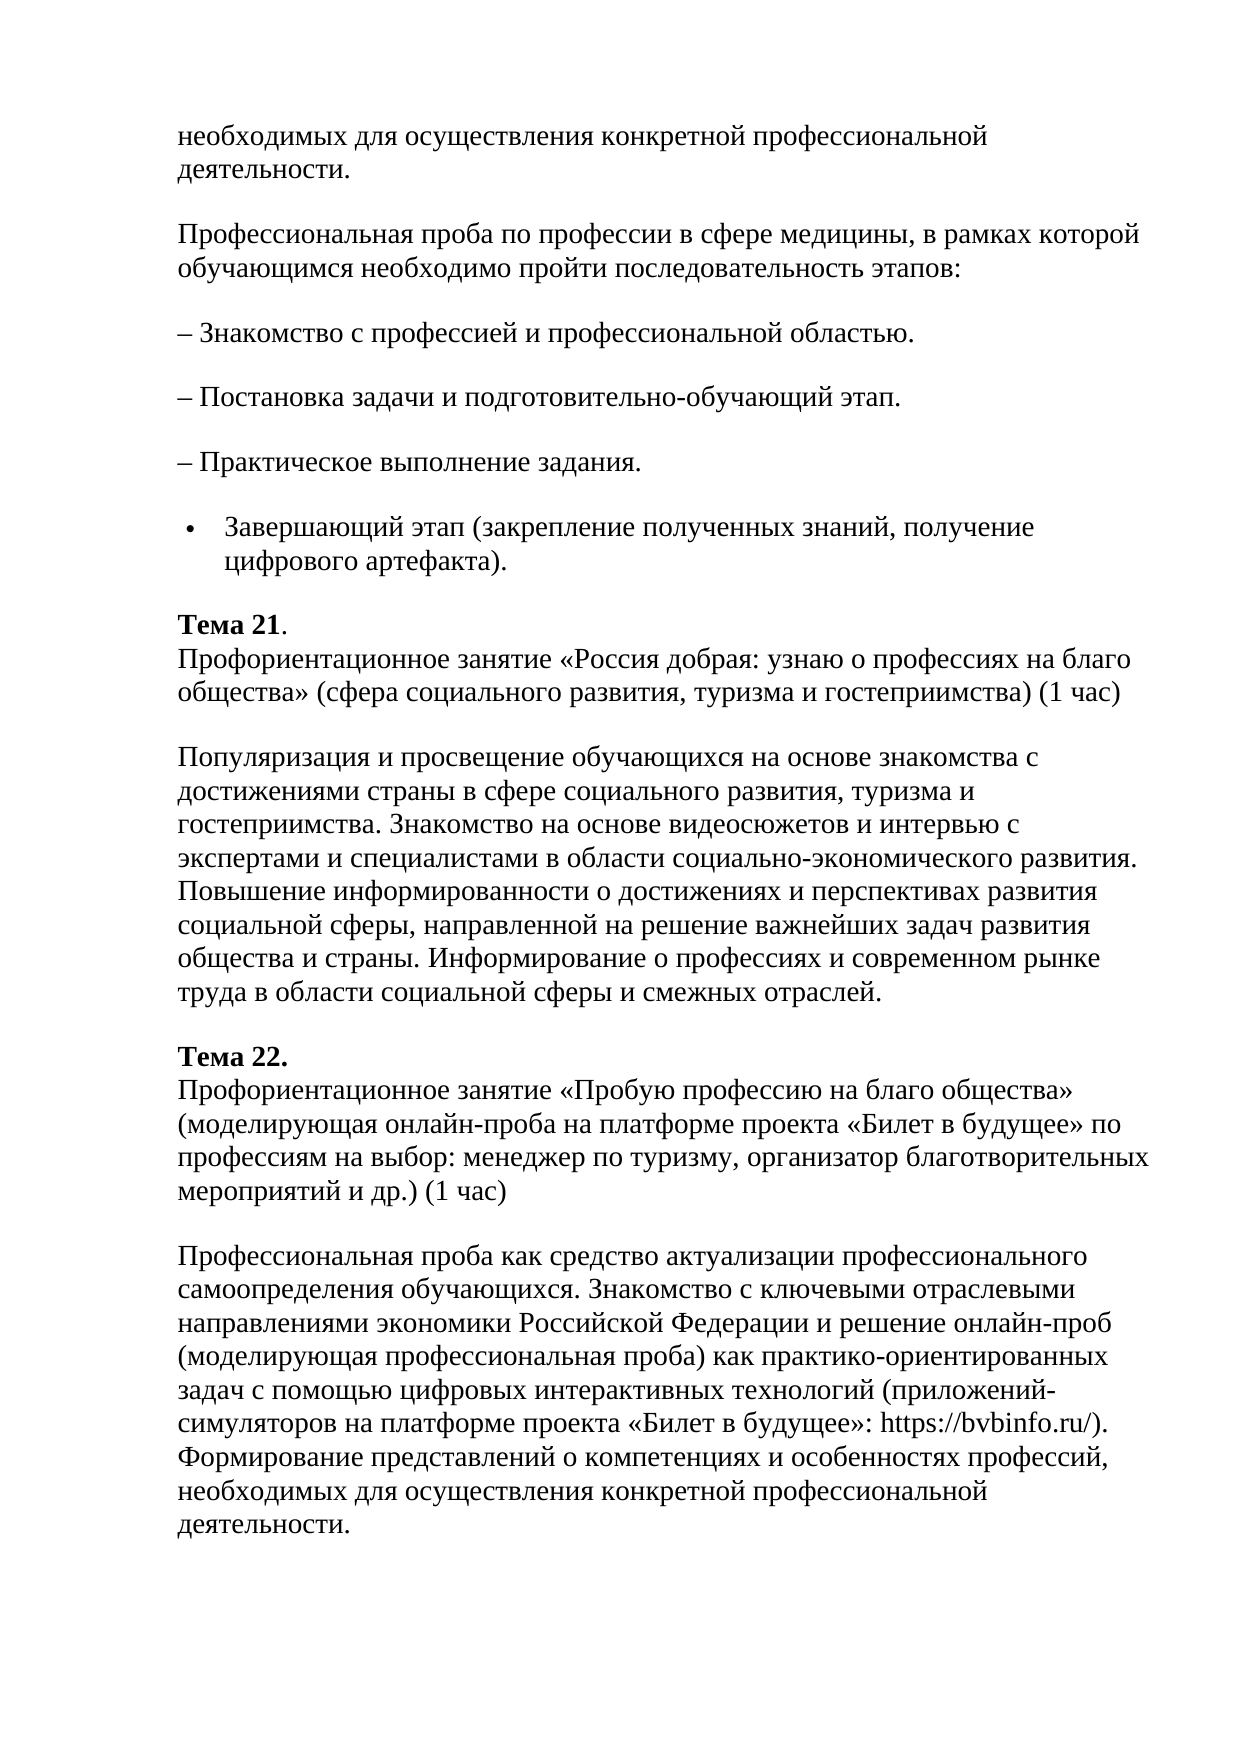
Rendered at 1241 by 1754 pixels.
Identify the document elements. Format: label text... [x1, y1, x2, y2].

text Популяризация и просвещение обучающихся на основе знакомства с достижениями страны в сфере социального развития, туризма и гостеприимства. Знакомство на основе видеосюжетов и интервью с экспертами и специалистами в области социально-экономического развития. Повышение информированности о достижениях и перспективах развития социальной сферы, направленной на решение важнейших задач развития общества и страны. Информирование о профессиях и современном рынке труда в области социальной сферы и смежных отраслей. [177, 739, 1152, 1008]
text Профориентационное занятие «Россия добрая: узнаю о профессиях на благо общества» (сфера социального развития, туризма и гостеприимства) (1 час) [177, 641, 1152, 708]
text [177, 118, 1152, 185]
text ‒ Практическое выполнение задания. [177, 444, 1152, 478]
list Завершающий этап (закрепление полученных знаний, получение цифрового артефакта). [187, 509, 1152, 576]
text Профессиональная проба по профессии в сфере медицины, в рамках которой обучающимся необходимо пройти последовательность этапов: [177, 216, 1152, 283]
text ‒ Постановка задачи и подготовительно-обучающий этап. [177, 379, 1152, 413]
text ‒ Знакомство с профессией и профессиональной областью. [177, 315, 1152, 348]
text Тема 22. [177, 1039, 1152, 1072]
text Профессиональная проба как средство актуализации профессионального самоопределения обучающихся. Знакомство с ключевыми отраслевыми направлениями экономики Российской Федерации и решение онлайн-проб (моделирующая профессиональная проба) как практико-ориентированных задач с помощью цифровых интерактивных технологий (приложений-симуляторов на платформе проекта «Билет в будущее»: https://bvbinfo.ru/). Формирование представлений о компетенциях и особенностях профессий, необходимых для осуществления конкретной профессиональной деятельности. [177, 1238, 1152, 1540]
text Профориентационное занятие «Пробую профессию на благо общества» (моделирующая онлайн-проба на платформе проекта «Билет в будущее» по профессиям на выбор: менеджер по туризму, организатор благотворительных мероприятий и др.) (1 час) [177, 1072, 1152, 1207]
text Тема 21. [177, 607, 1152, 641]
